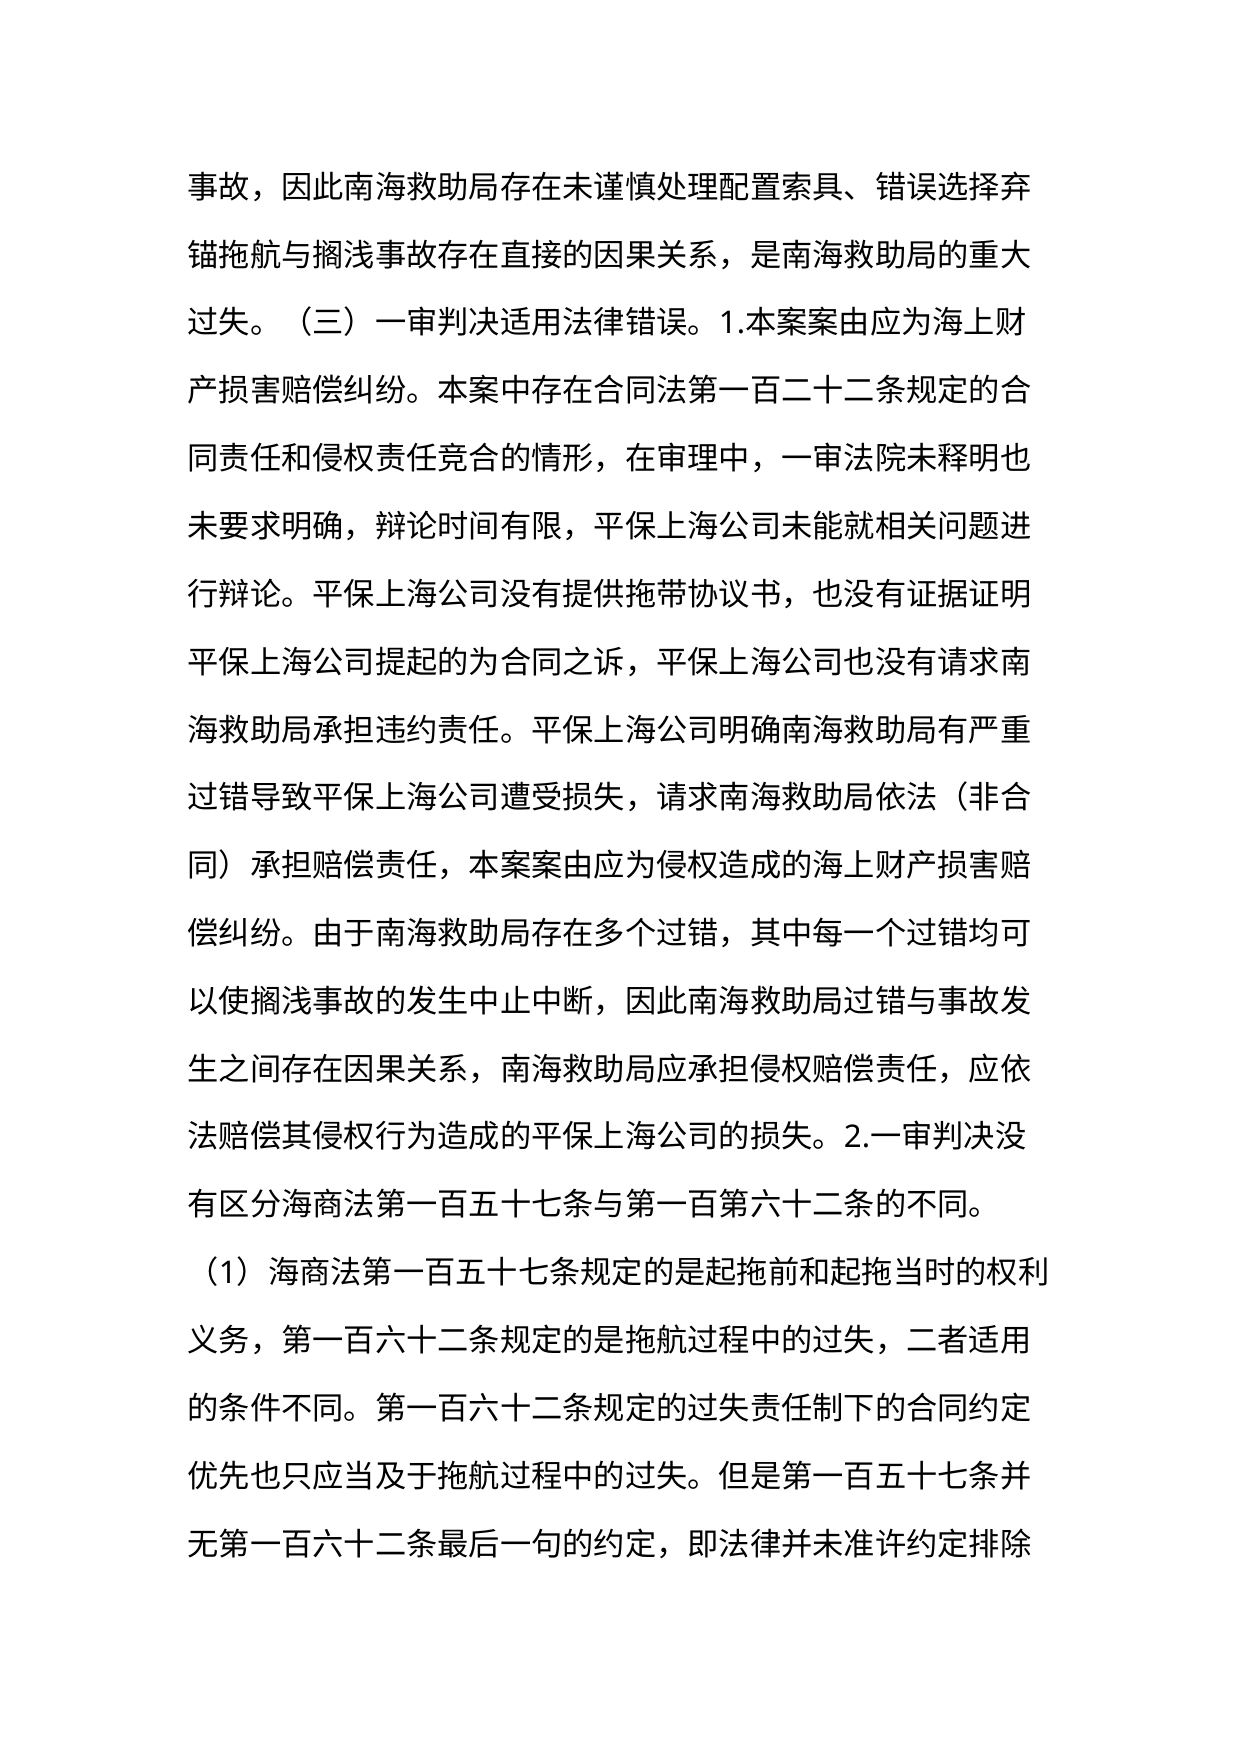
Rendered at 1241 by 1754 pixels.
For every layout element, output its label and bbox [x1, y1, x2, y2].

text [187, 162, 1053, 1564]
